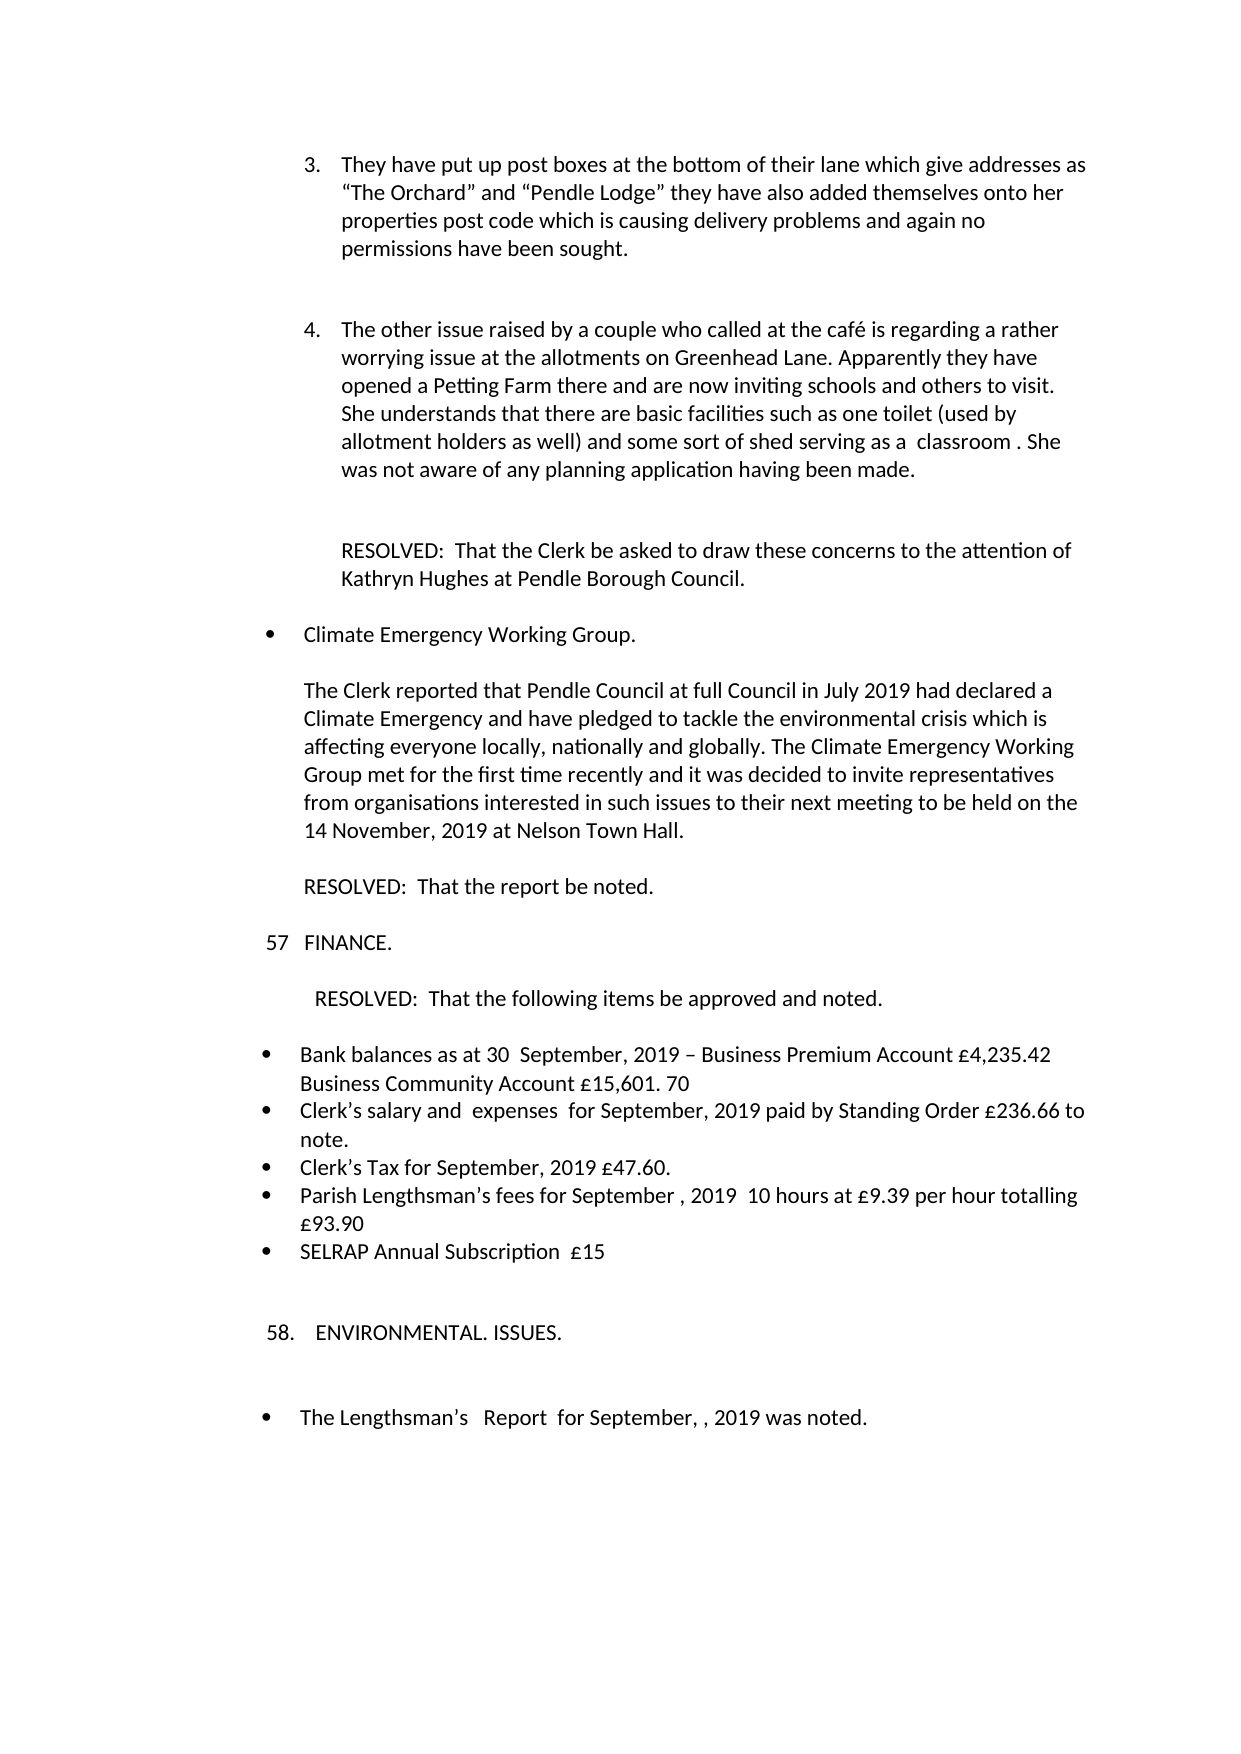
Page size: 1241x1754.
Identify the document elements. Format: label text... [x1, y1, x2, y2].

list The Lengthsman’s Report for September, , 2019 was noted. [262, 1403, 1090, 1431]
text RESOLVED: That the report be noted. [303, 872, 1090, 901]
list Parish Lengthsman’s fees for September , 2019 10 hours at £9.39 per hour totalling £93.90 [262, 1181, 1090, 1237]
text RESOLVED: That the following items be approved and noted. [150, 984, 1090, 1013]
list Bank balances as at 30 September, 2019 – Business Premium Account £4,235.42 Business Community Account £15,601. 70 [262, 1041, 1090, 1097]
list They have put up post boxes at the bottom of their lane which give addresses as “The Orchard” and “Pendle Lodge” they have also added themselves onto her properties post code which is causing delivery problems and again no permissions have been sought. [303, 150, 1090, 262]
text The Clerk reported that Pendle Council at full Council in July 2019 had declared a Climate Emergency and have pledged to tackle the environmental crisis which is affecting everyone locally, nationally and globally. The Climate Emergency Working Group met for the first time recently and it was decided to invite representatives from organisations interested in such issues to their next meeting to be held on the 14 November, 2019 at Nelson Town Hall. [303, 676, 1090, 844]
text 58. ENVIRONMENTAL. ISSUES. [266, 1318, 1090, 1346]
text 57 FINANCE. [266, 928, 1090, 957]
list Climate Emergency Working Group. [266, 620, 1090, 648]
list The other issue raised by a couple who called at the café is regarding a rather worrying issue at the allotments on Greenhead Lane. Apparently they have opened a Petting Farm there and are now inviting schools and others to visit. She understands that there are basic facilities such as one toilet (used by allotment holders as well) and some sort of shed serving as a classroom . She was not aware of any planning application having been made. [303, 315, 1090, 483]
list SELRAP Annual Subscription £15 [262, 1237, 1090, 1265]
text RESOLVED: That the Clerk be asked to draw these concerns to the attention of Kathryn Hughes at Pendle Borough Council. [341, 536, 1090, 592]
list Clerk’s salary and expenses for September, 2019 paid by Standing Order £236.66 to note. [262, 1097, 1090, 1153]
list Clerk’s Tax for September, 2019 £47.60. [262, 1153, 1090, 1181]
